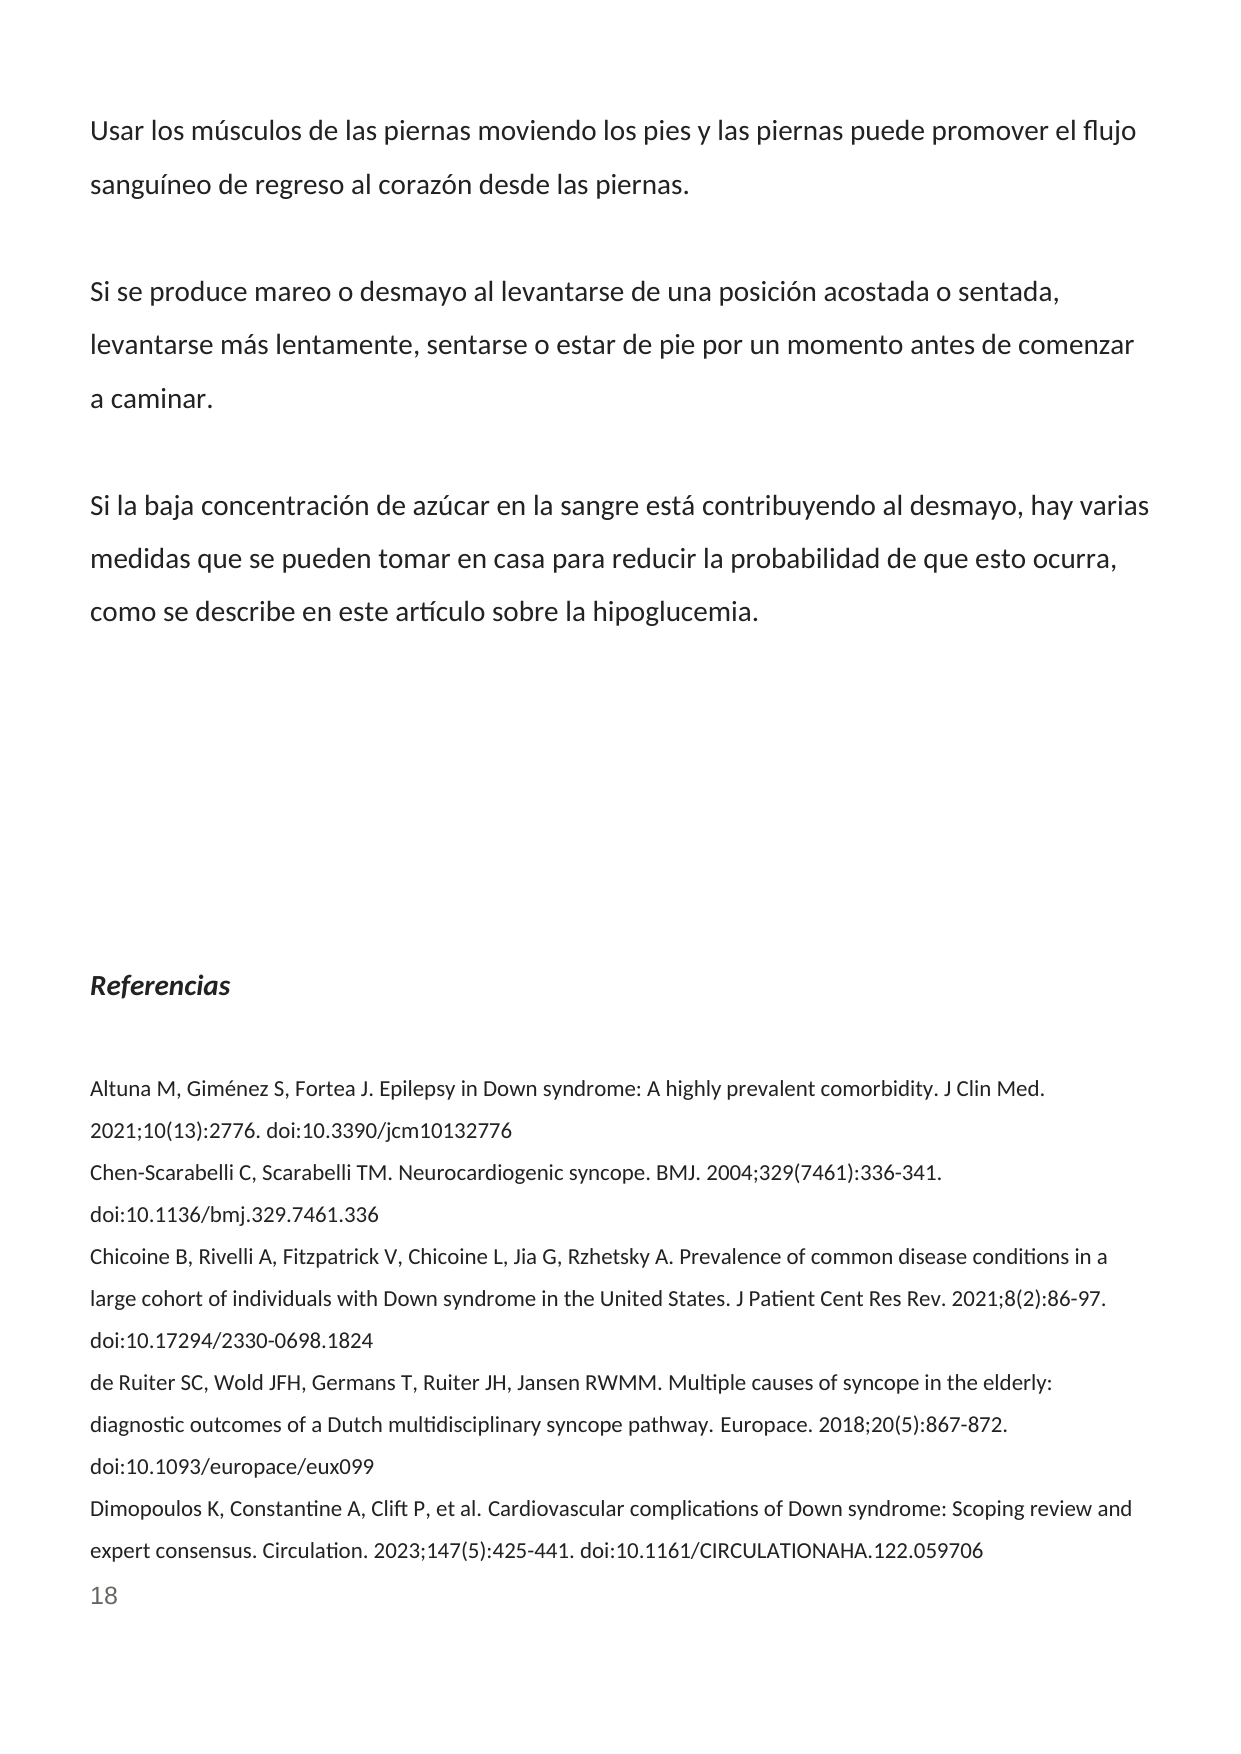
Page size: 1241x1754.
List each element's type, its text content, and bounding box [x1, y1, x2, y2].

text Chen-Scarabelli C, Scarabelli TM. Neurocardiogenic syncope. BMJ. 2004;329(7461):336-341. doi:10.1136/bmj.329.7461.336 [90, 1158, 1150, 1228]
text de Ruiter SC, Wold JFH, Germans T, Ruiter JH, Jansen RWMM. Multiple causes of syncope in the elderly: diagnostic outcomes of a Dutch multidisciplinary syncope pathway. Europace. 2018;20(5):867-872. doi:10.1093/europace/eux099 [90, 1368, 1150, 1480]
text Si la baja concentración de azúcar en la sangre está contribuyendo al desmayo, hay varias medidas que se pueden tomar en casa para reducir la probabilidad de que esto ocurra, como se describe en este artículo sobre la hipoglucemia. [90, 487, 1150, 629]
text Usar los músculos de las piernas moviendo los pies y las piernas puede promover el flujo sanguíneo de regreso al corazón desde las piernas. [90, 112, 1150, 202]
text Chicoine B, Rivelli A, Fitzpatrick V, Chicoine L, Jia G, Rzhetsky A. Prevalence of common disease conditions in a large cohort of individuals with Down syndrome in the United States. J Patient Cent Res Rev. 2021;8(2):86-97. doi:10.17294/2330-0698.1824 [90, 1242, 1150, 1354]
text Altuna M, Giménez S, Fortea J. Epilepsy in Down syndrome: A highly prevalent comorbidity. J Clin Med. 2021;10(13):2776. doi:10.3390/jcm10132776 [90, 1074, 1150, 1144]
text Si se produce mareo o desmayo al levantarse de una posición acostada o sentada, levantarse más lentamente, sentarse o estar de pie por un momento antes de comenzar a caminar. [90, 273, 1150, 415]
text Referencias [90, 967, 1150, 1003]
text Dimopoulos K, Constantine A, Clift P, et al. Cardiovascular complications of Down syndrome: Scoping review and expert consensus. Circulation. 2023;147(5):425-441. doi:10.1161/CIRCULATIONAHA.122.059706 [90, 1494, 1150, 1564]
